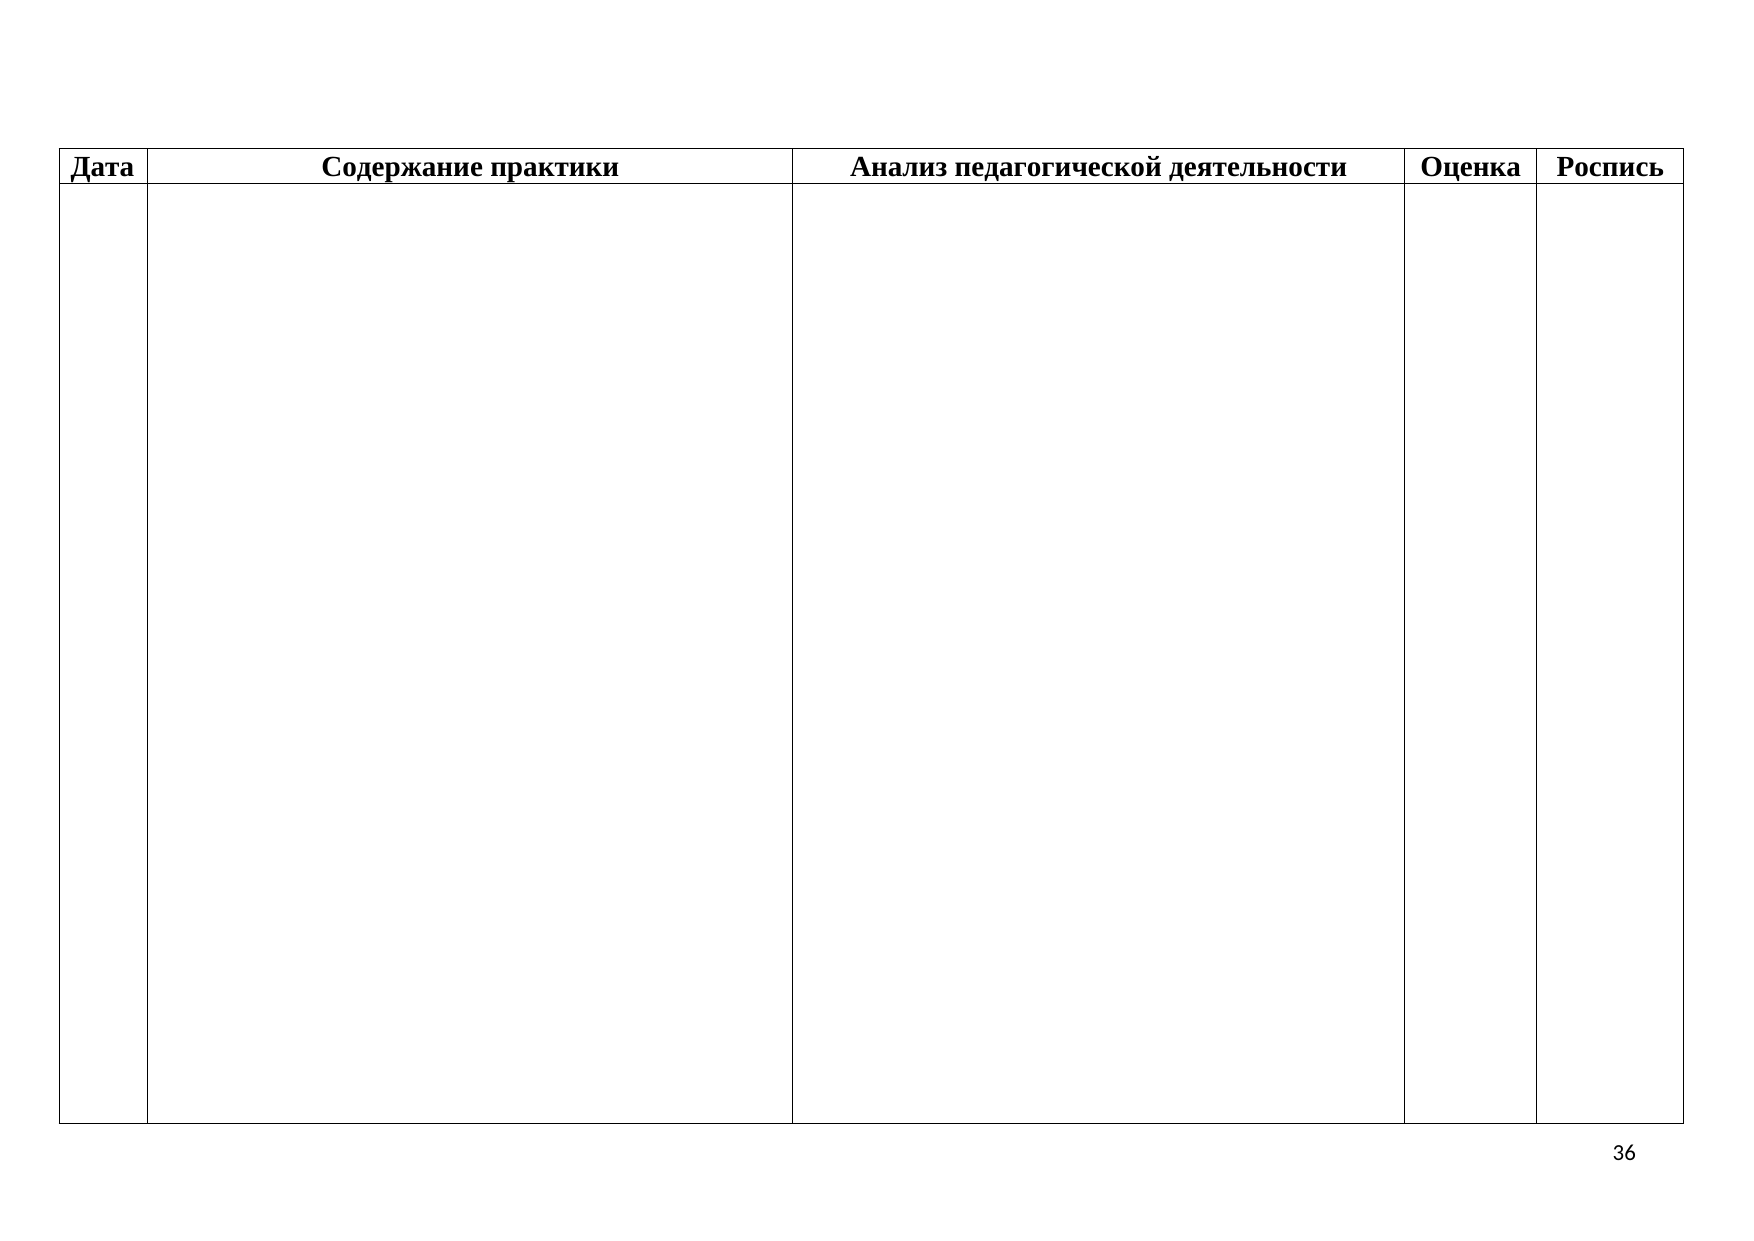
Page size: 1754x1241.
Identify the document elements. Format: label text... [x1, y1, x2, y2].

table_header Дата [60, 149, 147, 183]
table_cell [1537, 184, 1683, 1123]
table_header Содержание практики [148, 149, 792, 183]
table_cell [793, 184, 1404, 1123]
table_header Оценка [1405, 149, 1536, 183]
table_cell [1405, 184, 1536, 1123]
table_header Роспись [1537, 149, 1683, 183]
table_cell [148, 184, 792, 1123]
table_cell [60, 184, 147, 1123]
table_header Анализ педагогической деятельности [793, 149, 1404, 183]
